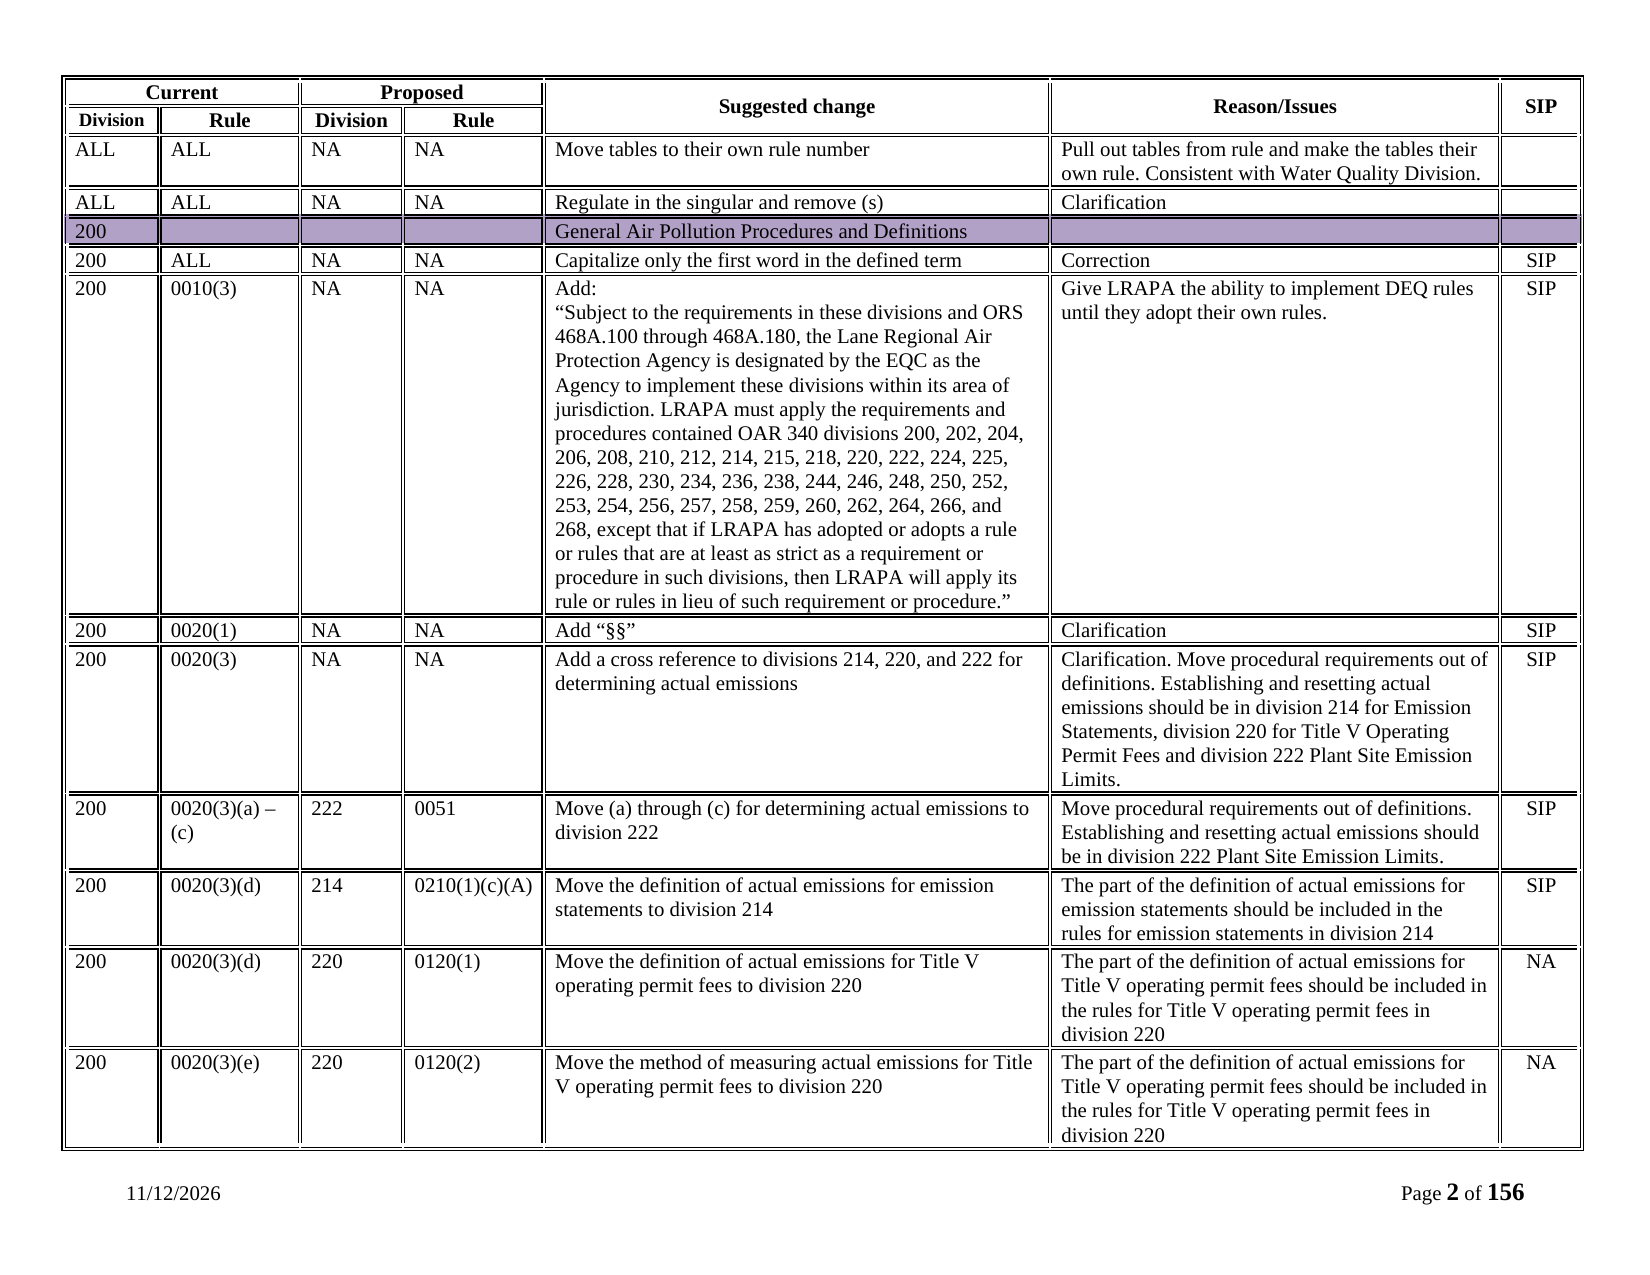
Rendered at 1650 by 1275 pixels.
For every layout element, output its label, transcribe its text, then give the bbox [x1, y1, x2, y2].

table_cell [1500, 185, 1582, 214]
table_cell [302, 219, 401, 243]
table_cell 200 [64, 243, 159, 272]
table_cell 0120(1) [405, 950, 541, 1046]
table_header Suggested change [544, 77, 1050, 132]
table_cell ALL [64, 133, 159, 185]
table_cell Clarification. Move procedural requirements out of definitions. Establishing and resetting actual emissions should be in division 214 for Emission Statements, division 220 for Title V Operating Permit Fees and division 222 Plant Site Emission Limits. [1052, 647, 1498, 791]
table_cell 0051 [405, 796, 541, 868]
table_cell SIP [1500, 243, 1582, 272]
table_cell NA [405, 276, 541, 613]
table_cell Regulate in the singular and remove (s) [546, 190, 1048, 214]
table_cell Division [302, 108, 401, 132]
table_cell 0120(2) [403, 1046, 544, 1147]
table_cell ALL [162, 248, 298, 272]
table_cell Move tables to their own rule number [546, 137, 1048, 185]
table_cell 0020(3)(d) [162, 950, 298, 1046]
table_cell 200 [64, 791, 159, 868]
table_cell Add: “Subject to the requirements in these divisions and ORS 468A.100 through 468A.180, the Lane Regional Air Protection Agency is designated by the EQC as the Agency to implement these divisions within its area of jurisdiction. LRAPA must apply the requirements and procedures contained OAR 340 divisions 200, 202, 204, 206, 208, 210, 212, 214, 215, 218, 220, 222, 224, 225, 226, 228, 230, 234, 236, 238, 244, 246, 248, 250, 252, 253, 254, 256, 257, 258, 259, 260, 262, 264, 266, and 268, except that if LRAPA has adopted or adopts a rule or rules that are at least as strict as a requirement or procedure in such divisions, then LRAPA will apply its rule or rules in lieu of such requirement or procedure.” [546, 276, 1048, 613]
table_cell [1500, 133, 1582, 185]
table_cell The part of the definition of actual emissions for Title V operating permit fees should be included in the rules for Title V operating permit fees in division 220 [1050, 1046, 1500, 1147]
table_cell 200 [64, 642, 159, 791]
table_cell NA [1500, 1046, 1582, 1147]
table_cell Move the definition of actual emissions for Title V operating permit fees to division 220 [546, 950, 1048, 1046]
table_cell [405, 219, 541, 243]
table_cell 0020(3)(d) [162, 873, 298, 945]
table_cell 220 [300, 1046, 403, 1147]
table_cell 0010(3) [162, 276, 298, 613]
table_cell [1500, 214, 1582, 243]
table_cell NA [1500, 945, 1582, 1046]
table_cell 0020(1) [162, 618, 298, 642]
table_header Current [64, 77, 300, 104]
table_cell SIP [1500, 791, 1582, 868]
table_cell 0020(3)(a) – (c) [162, 796, 298, 868]
table_cell NA [405, 190, 541, 214]
table_cell NA [302, 190, 401, 214]
table_cell NA [302, 618, 401, 642]
table_cell 0020(3) [162, 647, 298, 791]
table_cell Division [64, 104, 159, 132]
table_cell SIP [1500, 642, 1582, 791]
table_cell 200 [64, 1046, 159, 1147]
table_cell SIP [1500, 868, 1582, 945]
table_cell Move procedural requirements out of definitions. Establishing and resetting actual emissions should be in division 222 Plant Site Emission Limits. [1052, 796, 1498, 868]
table_cell 0020(3)(e) [159, 1046, 300, 1147]
table_cell Pull out tables from rule and make the tables their own rule. Consistent with Water Quality Division. [1052, 137, 1498, 185]
table_cell NA [405, 618, 541, 642]
table_cell NA [302, 647, 401, 791]
table_cell General Air Pollution Procedures and Definitions [546, 219, 1048, 243]
table_cell Add a cross reference to divisions 214, 220, and 222 for determining actual emissions [546, 647, 1048, 791]
table_cell Correction [1052, 248, 1498, 272]
table_cell Capitalize only the first word in the defined term [546, 248, 1048, 272]
table_cell Add “§§” [546, 618, 1048, 642]
table_cell Give LRAPA the ability to implement DEQ rules until they adopt their own rules. [1052, 276, 1498, 613]
table_cell NA [302, 137, 401, 185]
table_cell Clarification [1052, 618, 1498, 642]
table_cell 200 [64, 214, 159, 243]
table_cell 200 [64, 272, 159, 613]
table_header SIP [1500, 79, 1580, 132]
table_cell SIP [1500, 272, 1582, 613]
table_cell ALL [162, 190, 298, 214]
table_cell 222 [302, 796, 401, 868]
table_cell Rule [162, 108, 298, 132]
table_cell The part of the definition of actual emissions for Title V operating permit fees should be included in the rules for Title V operating permit fees in division 220 [1052, 950, 1498, 1046]
table_cell NA [302, 248, 401, 272]
table_cell 200 [64, 868, 159, 945]
table_cell SIP [1500, 613, 1582, 642]
table_header Proposed [300, 77, 544, 104]
table_cell Move the method of measuring actual emissions for Title V operating permit fees to division 220 [544, 1046, 1050, 1147]
table_cell 200 [64, 945, 159, 1046]
table_cell NA [405, 248, 541, 272]
table_cell NA [405, 137, 541, 185]
table_cell ALL [162, 137, 298, 185]
table_cell 220 [302, 950, 401, 1046]
table_cell NA [302, 276, 401, 613]
table_cell [1052, 219, 1498, 243]
table_cell Clarification [1052, 190, 1498, 214]
table_cell ALL [64, 185, 159, 214]
table_header Reason/Issues [1050, 77, 1500, 132]
table_cell Move the definition of actual emissions for emission statements to division 214 [546, 873, 1048, 945]
table_cell The part of the definition of actual emissions for emission statements should be included in the rules for emission statements in division 214 [1052, 873, 1498, 945]
table_cell Rule [405, 108, 541, 132]
table_cell 214 [302, 873, 401, 945]
table_cell 0210(1)(c)(A) [405, 873, 541, 945]
table_cell Move (a) through (c) for determining actual emissions to division 222 [546, 796, 1048, 868]
table_cell 200 [64, 613, 159, 642]
table_cell [162, 219, 298, 243]
table_cell NA [405, 647, 541, 791]
